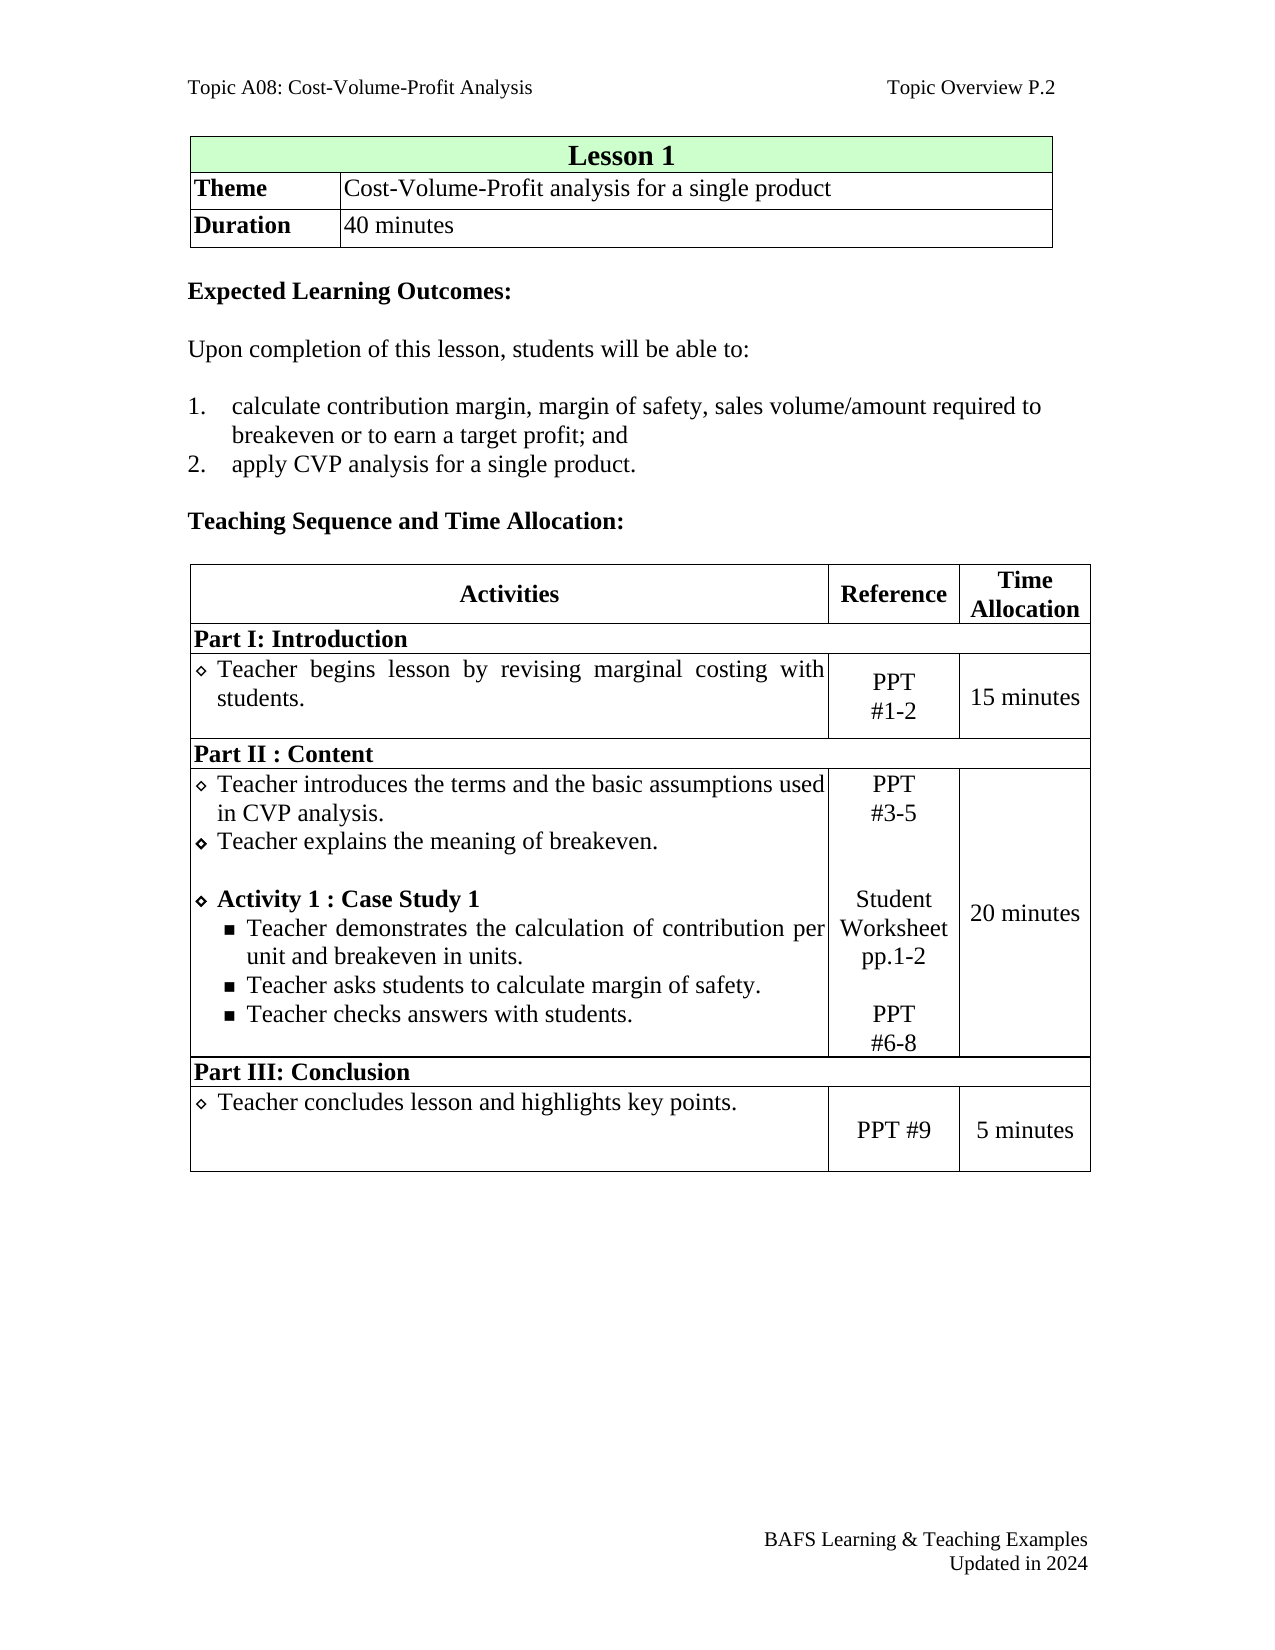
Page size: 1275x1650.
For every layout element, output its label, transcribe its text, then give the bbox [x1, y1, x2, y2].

table_header Activities [191, 565, 828, 622]
table_cell Teacher introduces the terms and the basic assumptions used in CVP analysis. Teacher explains the meaning of breakeven. Activity 1 : Case Study 1 Teacher demonstrates the calculation of contribution per unit and breakeven in units. Teacher asks students to calculate margin of safety. Teacher checks answers with students. [191, 769, 828, 1056]
table_cell PPT #3-5 Student Worksheet pp.1-2 PPT #6-8 [829, 769, 959, 1056]
text Expected Learning Outcomes: [187, 276, 1088, 305]
table_cell PPT #9 [829, 1087, 959, 1171]
table_cell Teacher concludes lesson and highlights key points. [191, 1087, 828, 1171]
table_cell Theme [191, 173, 340, 209]
table_cell PPT #1-2 [829, 654, 959, 738]
list calculate contribution margin, margin of safety, sales volume/amount required to breakeven or to earn a target profit; and [187, 391, 1088, 449]
table_cell Part I: Introduction [191, 624, 1090, 653]
table_header Time Allocation [960, 565, 1090, 622]
text Teaching Sequence and Time Allocation: [187, 506, 1088, 535]
text Upon completion of this lesson, students will be able to: [187, 334, 1088, 363]
table_cell Teacher begins lesson by revising marginal costing with students. [191, 654, 828, 738]
table_cell 5 minutes [960, 1087, 1090, 1171]
table_cell Part III: Conclusion [191, 1058, 1090, 1086]
table_cell 15 minutes [960, 654, 1090, 738]
table_cell Cost-Volume-Profit analysis for a single product [341, 173, 1052, 209]
table_cell Part II : Content [191, 739, 1090, 768]
table_cell 40 minutes [341, 210, 1052, 247]
table_cell Duration [191, 210, 340, 247]
table_cell 20 minutes [960, 769, 1090, 1056]
table_header Reference [829, 565, 959, 622]
table_header Lesson 1 [191, 137, 1052, 172]
list apply CVP analysis for a single product. [187, 449, 1088, 478]
